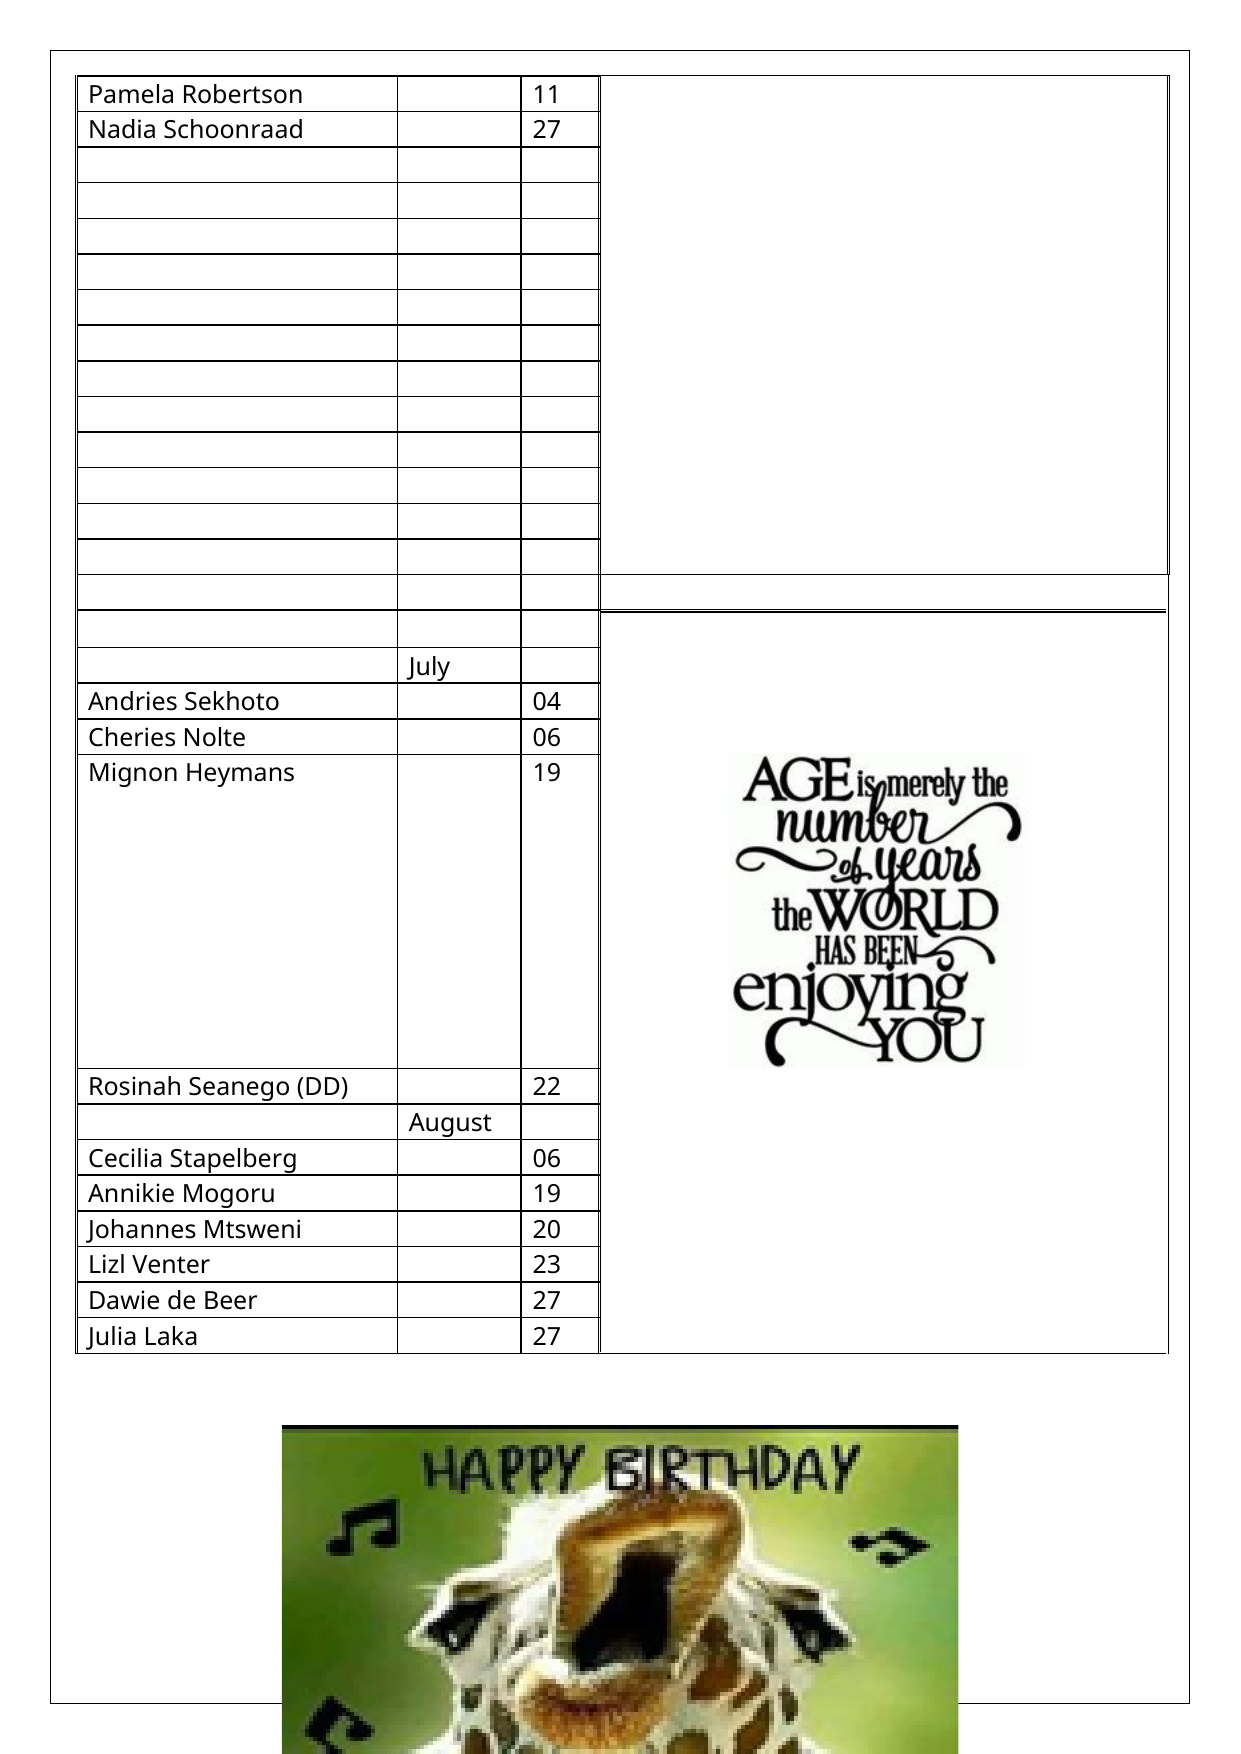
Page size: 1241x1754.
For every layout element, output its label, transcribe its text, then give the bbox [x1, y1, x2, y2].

table_cell 11 [522, 77, 598, 111]
table_cell [398, 1069, 520, 1103]
table_cell [398, 684, 520, 718]
table_cell [398, 183, 520, 217]
table_cell [601, 575, 1168, 609]
table_cell [398, 77, 520, 111]
table_cell [398, 1318, 520, 1352]
table_cell 23 [522, 1247, 598, 1281]
table_cell August [398, 1105, 520, 1139]
table_cell 22 [522, 1069, 598, 1103]
table_cell 27 [522, 1283, 598, 1317]
table_cell [78, 575, 397, 609]
table_cell [78, 468, 397, 502]
table_cell [78, 648, 397, 682]
table_cell [398, 148, 520, 182]
table_cell [398, 504, 520, 538]
table_cell [78, 183, 397, 217]
table_cell [398, 755, 520, 1067]
table_cell [398, 720, 520, 753]
table_cell Dawie de Beer [78, 1283, 397, 1317]
table_cell 19 [522, 755, 598, 1067]
table_cell [398, 1140, 520, 1174]
table_cell [78, 326, 397, 360]
table_cell July [398, 648, 520, 682]
table_cell [78, 255, 397, 289]
table_cell [522, 397, 598, 431]
table_cell Andries Sekhoto [78, 684, 397, 718]
table_cell [78, 397, 397, 431]
table_cell [522, 433, 598, 467]
table_cell [522, 648, 598, 682]
table_cell [522, 540, 598, 574]
table_cell 06 [522, 1140, 598, 1174]
table_cell [398, 1247, 520, 1281]
table_cell [398, 433, 520, 467]
table_cell 27 [522, 1318, 598, 1352]
table_cell [398, 290, 520, 324]
table_cell [522, 468, 598, 502]
table_cell 06 [522, 720, 598, 753]
table_cell Mignon Heymans [78, 755, 397, 1067]
table_cell [398, 397, 520, 431]
table_cell Annikie Mogoru [78, 1176, 397, 1210]
table_cell Julia Laka [78, 1318, 397, 1352]
table_cell [78, 1105, 397, 1139]
table_cell [522, 611, 598, 647]
table_cell [78, 433, 397, 467]
table_cell [398, 112, 520, 146]
table_cell [522, 326, 598, 360]
table_cell [398, 1176, 520, 1210]
table_cell Cheries Nolte [78, 720, 397, 753]
table_cell [522, 183, 598, 217]
table_cell [78, 611, 397, 647]
table_cell [522, 575, 598, 609]
table_cell [398, 611, 520, 647]
table_cell Pamela Robertson [78, 77, 397, 111]
table_cell [522, 148, 598, 182]
table_cell [522, 290, 598, 324]
table_cell [601, 609, 1168, 1352]
table_cell [398, 326, 520, 360]
table_cell [78, 290, 397, 324]
table_cell [78, 504, 397, 538]
table_cell [522, 504, 598, 538]
picture [281, 1425, 959, 1754]
table_cell [78, 362, 397, 396]
table_cell 04 [522, 684, 598, 718]
table_cell [78, 148, 397, 182]
table_cell [78, 540, 397, 574]
table_cell 20 [522, 1212, 598, 1246]
table_cell [398, 219, 520, 253]
table_cell [522, 219, 598, 253]
table_cell Lizl Venter [78, 1247, 397, 1281]
table_cell Johannes Mtsweni [78, 1212, 397, 1246]
table_cell Rosinah Seanego (DD) [78, 1069, 397, 1103]
table_cell Cecilia Stapelberg [78, 1140, 397, 1174]
table_cell [398, 468, 520, 502]
table_cell [398, 362, 520, 396]
table_cell [398, 1212, 520, 1246]
table_cell Nadia Schoonraad [78, 112, 397, 146]
table_cell [398, 575, 520, 609]
table_cell [522, 1105, 598, 1139]
table_cell [78, 219, 397, 253]
table_cell 19 [522, 1176, 598, 1210]
table_cell [398, 540, 520, 574]
table_cell 27 [522, 112, 598, 146]
table_cell [398, 1283, 520, 1317]
table_cell [398, 255, 520, 289]
picture [720, 753, 1035, 1068]
table_cell [522, 362, 598, 396]
table_cell [522, 255, 598, 289]
